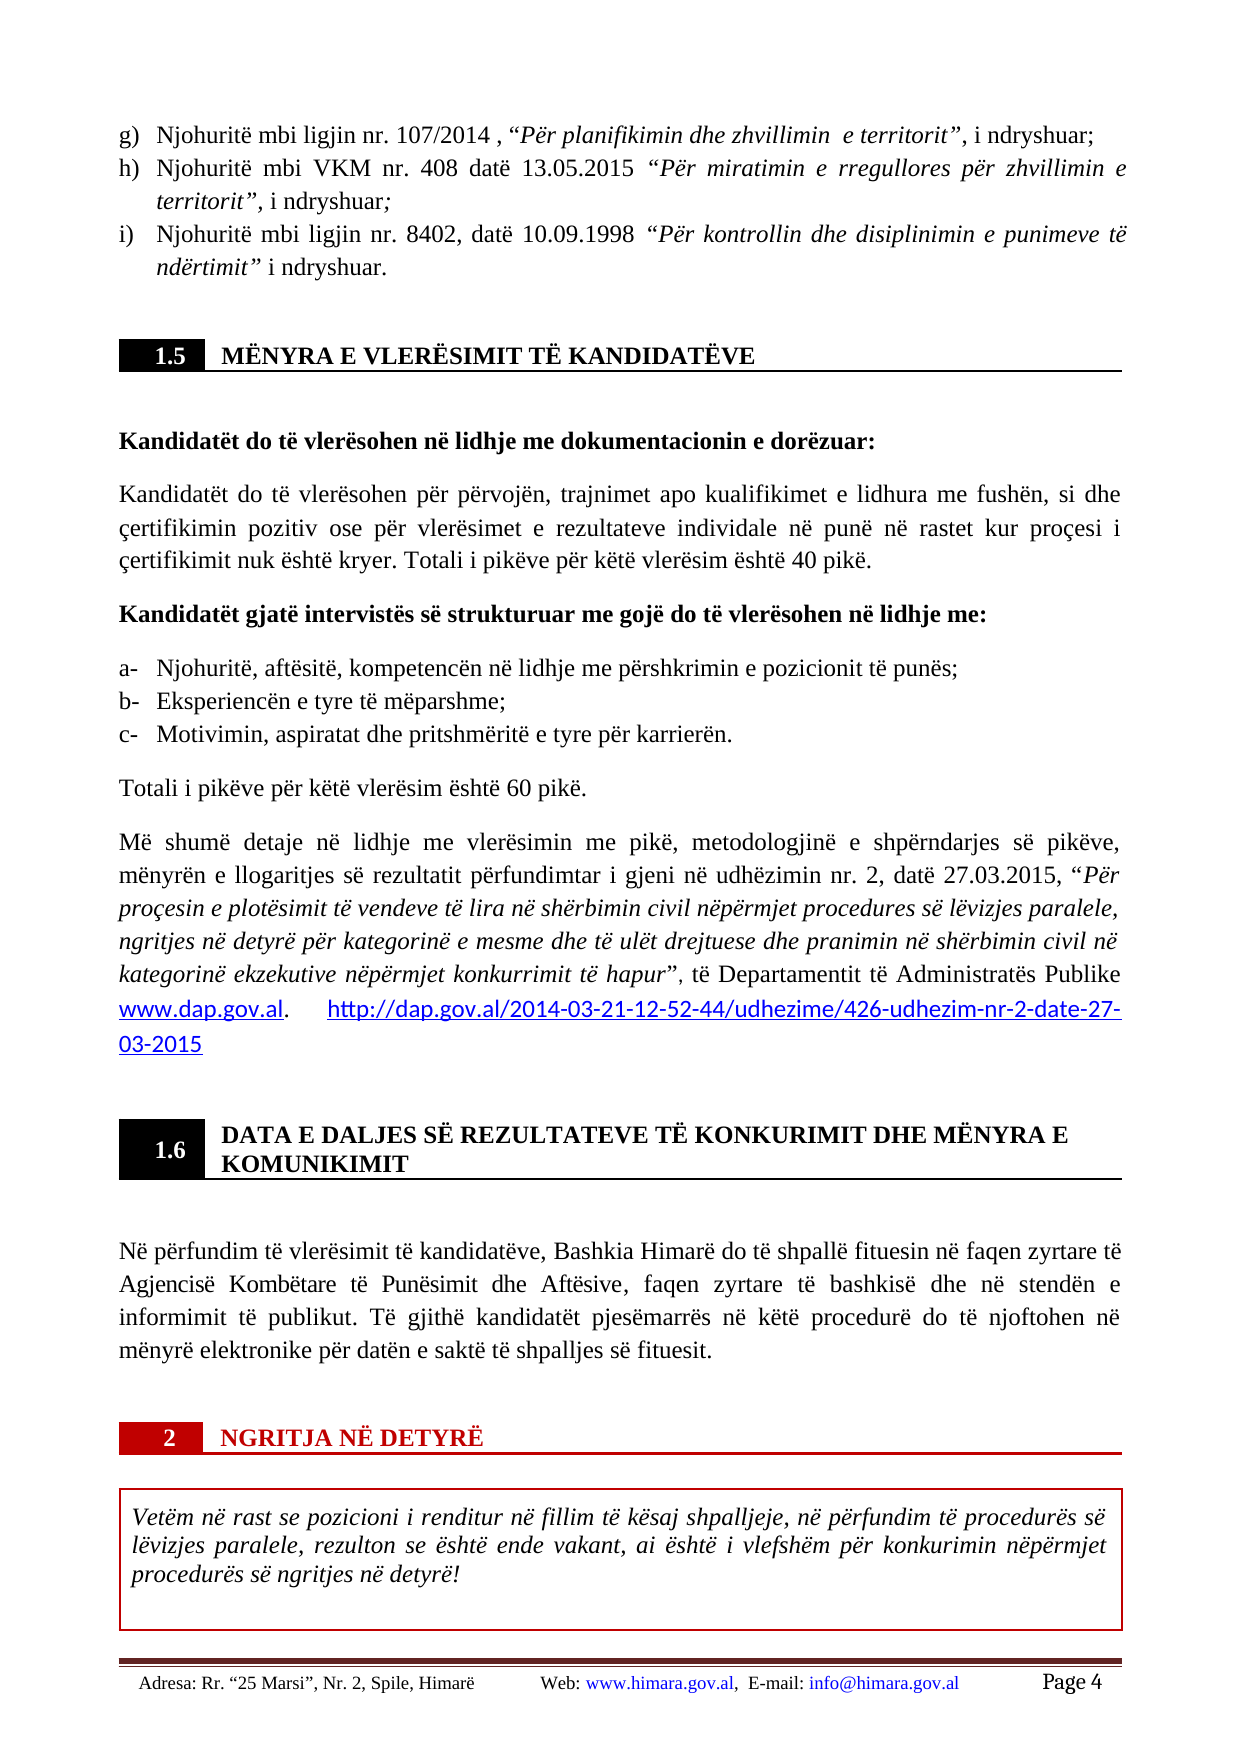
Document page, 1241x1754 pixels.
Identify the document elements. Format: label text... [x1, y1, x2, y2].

list Njohuritë mbi VKM nr. 408 datë 13.05.2015 “Për miratimin e rregullores për zhvillimin e territorit”, i ndryshuar; [118, 153, 1130, 215]
table_header 2 [120, 1423, 202, 1452]
text Kandidatët do të vlerësohen për përvojën, trajnimet apo kualifikimet e lidhura me fushën, si dhe çertifikimin pozitiv ose për vlerësimet e rezultateve individale në punë në rastet kur proçesi i çertifikimit nuk është kryer. Totali i pikëve për këtë vlerësim është 40 pikë. [118, 479, 1122, 574]
list Njohuritë, aftësitë, kompetencën në lidhje me përshkrimin e pozicionit të punës; [118, 653, 1122, 682]
list Eksperiencën e tyre të mëparshme; [118, 686, 1122, 715]
table_header MËNYRA E VLERËSIMIT TË KANDIDATËVE [205, 339, 1122, 370]
table_header 1.5 [121, 341, 203, 370]
table_header NGRITJA NË DETYRË [203, 1422, 1122, 1452]
list Njohuritë mbi ligjin nr. 107/2014 , “Për planifikimin dhe zhvillimin e territorit”, i ndryshuar; [118, 120, 1130, 149]
text Në përfundim të vlerësimit të kandidatëve, Bashkia Himarë do të shpallë fituesin në faqen zyrtare të Agjencisë Kombëtare të Punësimit dhe Aftësive, faqen zyrtare të bashkisë dhe në stendën e informimit të publikut. Të gjithë kandidatët pjesëmarrës në këtë procedurë do të njoftohen në mënyrë elektronike për datën e saktë të shpalljes së fituesit. [118, 1236, 1122, 1364]
text Më shumë detaje në lidhje me vlerësimin me pikë, metodologjinë e shpërndarjes së pikëve, mënyrën e llogaritjes së rezultatit përfundimtar i gjeni në udhëzimin nr. 2, datë 27.03.2015, “Për proçesin e plotësimit të vendeve të lira në shërbimin civil nëpërmjet procedures së lëvizjes paralele, ngritjes në detyrë për kategorinë e mesme dhe të ulët drejtuese dhe pranimin në shërbimin civil në kategorinë ekzekutive nëpërmjet konkurrimit të hapur”, të Departamentit të Administratës Publike www.dap.gov.al. http://dap.gov.al/2014-03-21-12-52-44/udhezime/426-udhezim-nr-2-date-27-03-2015 [118, 827, 1122, 1058]
text Kandidatët do të vlerësohen në lidhje me dokumentacionin e dorëzuar: [118, 426, 1122, 454]
table_header Vetëm në rast se pozicioni i renditur në fillim të kësaj shpalljeje, në përfundim të procedurës së lëvizjes paralele, rezulton se është ende vakant, ai është i vlefshëm për konkurimin nëpërmjet procedurës së ngritjes në detyrë! [121, 1490, 1121, 1628]
list Njohuritë mbi ligjin nr. 8402, datë 10.09.1998 “Për kontrollin dhe disiplinimin e punimeve të ndërtimit” i ndryshuar. [118, 219, 1130, 281]
list Motivimin, aspiratat dhe pritshmëritë e tyre për karrierën. [118, 719, 1122, 748]
text Kandidatët gjatë intervistës së strukturuar me gojë do të vlerësohen në lidhje me: [118, 599, 1122, 628]
table_header 1.6 [121, 1121, 203, 1178]
table_header DATA SË REZULTATEVE TË KONKURIMIT DHE MËNYRA E KOMUNIKIMIT [205, 1119, 1122, 1178]
text Totali i pikëve për këtë vlerësim është 60 pikë. [118, 773, 1122, 802]
